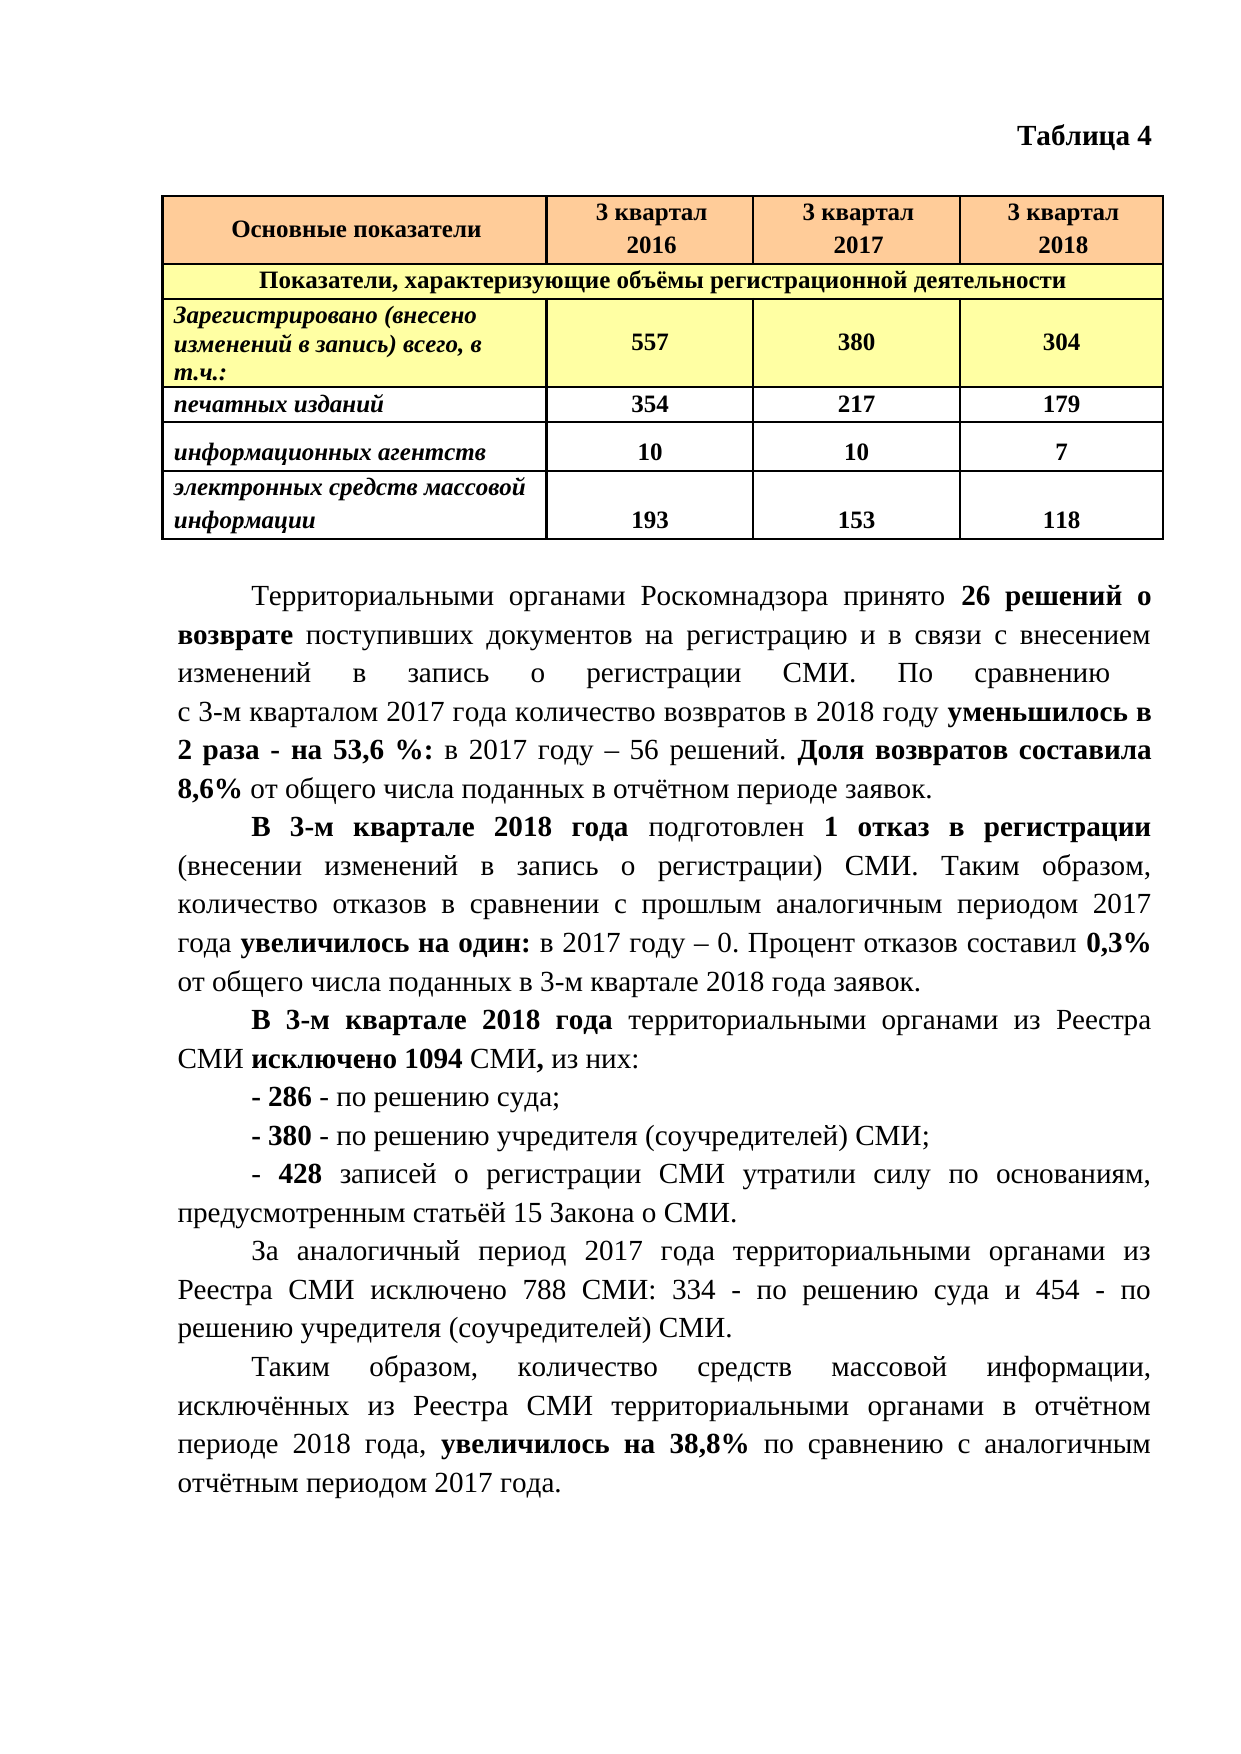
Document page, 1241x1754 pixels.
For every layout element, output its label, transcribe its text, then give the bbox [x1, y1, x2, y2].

table_cell 193 [548, 472, 752, 538]
text - 286 - по решению суда; [177, 1079, 1152, 1113]
text Таким образом, количество средств массовой информации, исключённых из Реестра СМИ территориальными органами в отчётном периоде 2018 года, увеличилось на 38,8% по сравнению с аналогичным отчётным периодом 2017 года. [177, 1349, 1152, 1498]
text Таблица 4 [177, 118, 1152, 152]
text В 3-м квартале 2018 года территориальными органами из Реестра СМИ исключено 1094 СМИ, из них: [177, 1002, 1152, 1074]
table_cell Зарегистрировано (внесено изменений в запись) всего, в т.ч.: [164, 300, 545, 386]
table_cell электронных средств массовой информации [164, 472, 545, 538]
text За аналогичный период 2017 года территориальными органами из Реестра СМИ исключено 788 СМИ: 334 - по решению суда и 454 - по решению учредителя (соучредителей) СМИ. [177, 1233, 1152, 1344]
table_cell 153 [754, 472, 959, 538]
table_header Основные показатели [164, 197, 545, 263]
table_cell информационных агентств [164, 423, 545, 470]
table_cell печатных изданий [164, 388, 545, 421]
table_header 3 квартал 2017 [754, 197, 959, 263]
table_cell Показатели, характеризующие объёмы регистрационной деятельности [164, 265, 1162, 298]
table_cell 354 [548, 388, 752, 421]
table_cell 10 [754, 423, 959, 470]
table_header 3 квартал 2016 [548, 197, 752, 263]
table_cell 118 [961, 472, 1162, 538]
text В 3-м квартале 2018 года подготовлен 1 отказ в регистрации (внесении изменений в запись о регистрации) СМИ. Таким образом, количество отказов в сравнении с прошлым аналогичным периодом 2017 года увеличилось на один: в 2017 году – 0. Процент отказов составил 0,3% от общего числа поданных в 3-м квартале 2018 года заявок. [177, 809, 1152, 997]
table_cell 380 [754, 300, 959, 386]
text - 380 - по решению учредителя (соучредителей) СМИ; [177, 1118, 1152, 1151]
table_cell 304 [961, 300, 1162, 386]
table_cell 7 [961, 423, 1162, 470]
text - 428 записей о регистрации СМИ утратили силу по основаниям, предусмотренным статьёй 15 Закона о СМИ. [177, 1156, 1152, 1228]
table_header 3 квартал 2018 [961, 197, 1162, 263]
table_cell 557 [548, 300, 752, 386]
text Территориальными органами Роскомнадзора принято 26 решений о возврате поступивших документов на регистрацию и в связи с внесением изменений в запись о регистрации СМИ. По сравнению с 3-м кварталом 2017 года количество возвратов в 2018 году уменьшилось в 2 раза - на 53,6 %: в 2017 году – 56 решений. Доля возвратов составила 8,6% от общего числа поданных в отчётном периоде заявок. [177, 578, 1152, 804]
table_cell 10 [548, 423, 752, 470]
table_cell 217 [754, 388, 959, 421]
table_cell 179 [961, 388, 1162, 421]
